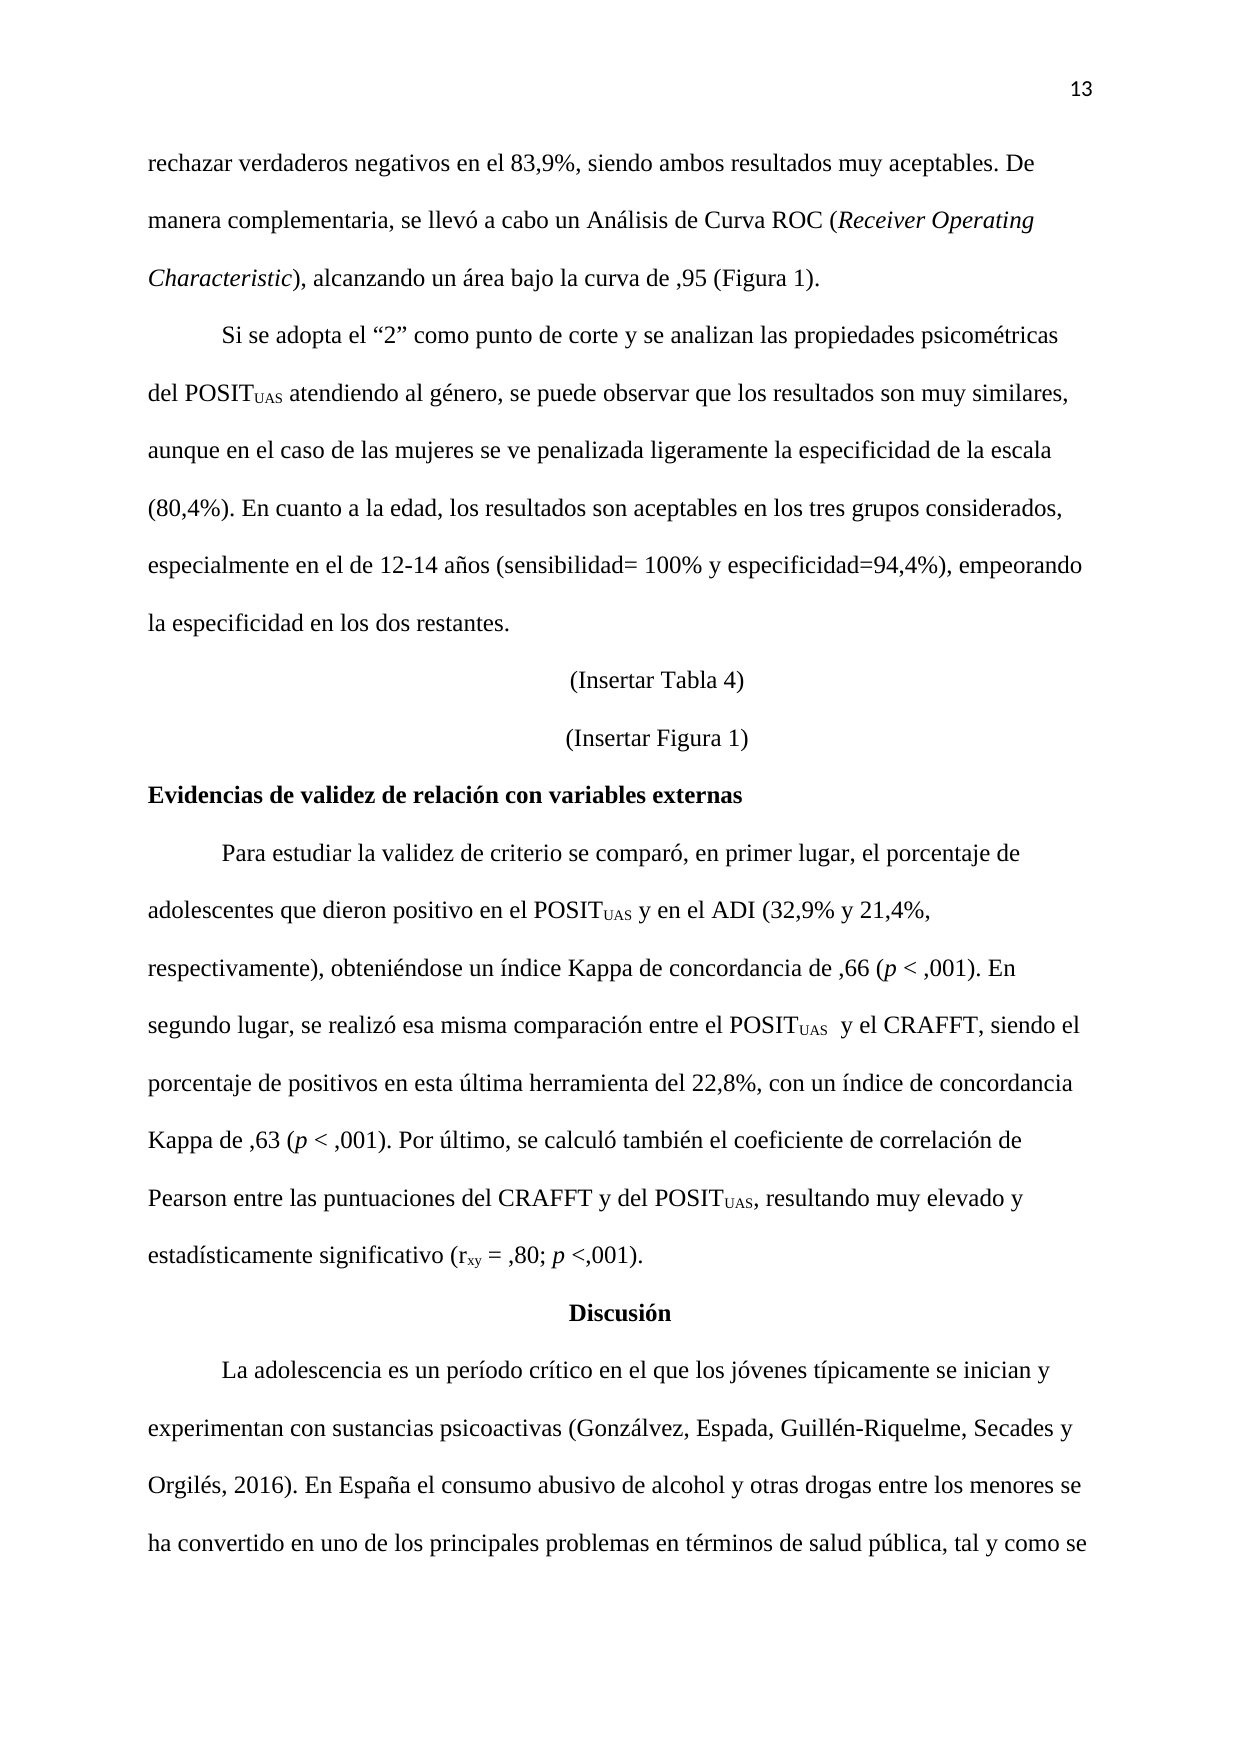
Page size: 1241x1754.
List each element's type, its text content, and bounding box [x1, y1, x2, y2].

text Para estudiar la validez de criterio se comparó, en primer lugar, el porcentaje de adolescentes que dieron positivo en el POSITUAS y en el ADI (32,9% y 21,4%, respectivamente), obteniéndose un índice Kappa de concordancia de ,66 (p < ,001). En segundo lugar, se realizó esa misma comparación entre el POSITUAS y el CRAFFT, siendo el porcentaje de positivos en esta última herramienta del 22,8%, con un índice de concordancia Kappa de ,63 (p < ,001). Por último, se calculó también el coeficiente de correlación de Pearson entre las puntuaciones del CRAFFT y del POSITUAS, resultando muy elevado y estadísticamente significativo (rxy = ,80; p <,001). [148, 838, 1092, 1269]
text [148, 1355, 1092, 1556]
text Evidencias de validez de relación con variables externas [148, 780, 1092, 809]
text (Insertar Figura 1) [148, 723, 1092, 751]
text (Insertar Tabla 4) [148, 665, 1092, 694]
text Discusión [148, 1298, 1092, 1326]
text Si se adopta el “2” como punto de corte y se analizan las propiedades psicométricas del POSITUAS atendiendo al género, se puede observar que los resultados son muy similares, aunque en el caso de las mujeres se ve penalizada ligeramente la especificidad de la escala (80,4%). En cuanto a la edad, los resultados son aceptables en los tres grupos considerados, especialmente en el de 12-14 años (sensibilidad= 100% y especificidad=94,4%), empeorando la especificidad en los dos restantes. [148, 320, 1092, 636]
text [148, 148, 1092, 291]
